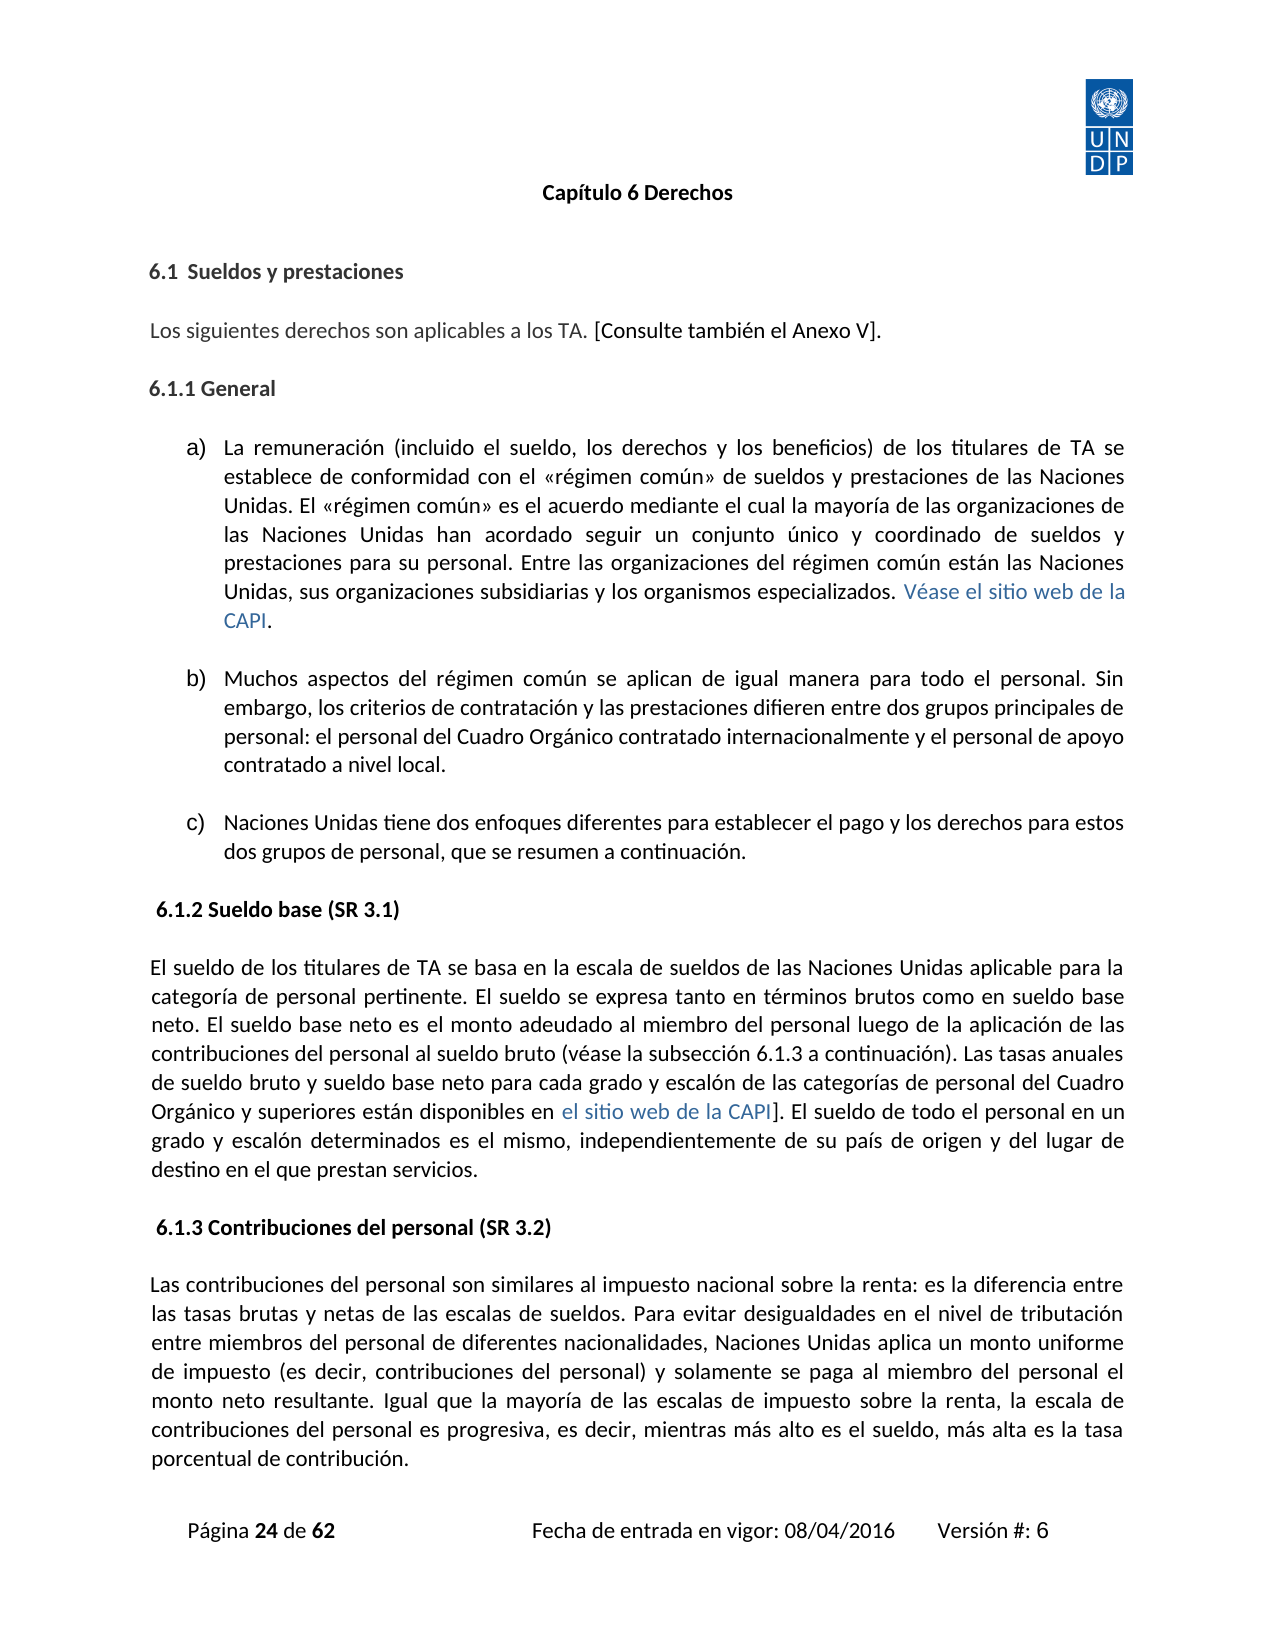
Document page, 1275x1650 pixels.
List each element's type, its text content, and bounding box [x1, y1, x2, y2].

text Las contribuciones del personal son similares al impuesto nacional sobre la renta: es la diferencia entre las tasas brutas y netas de las escalas de sueldos. Para evitar desigualdades en el nivel de tributación entre miembros del personal de diferentes nacionalidades, Naciones Unidas aplica un monto uniforme de impuesto (es decir, contribuciones del personal) y solamente se paga al miembro del personal el monto neto resultante. Igual que la mayoría de las escalas de impuesto sobre la renta, la escala de contribuciones del personal es progresiva, es decir, mientras más alto es el sueldo, más alta es la tasa porcentual de contribución. [150, 1271, 1126, 1472]
list Muchos aspectos del régimen común se aplican de igual manera para todo el personal. Sin embargo, los criterios de contratación y las prestaciones difieren entre dos grupos principales de personal: el personal del Cuadro Orgánico contratado internacionalmente y el personal de apoyo contratado a nivel local. [186, 664, 1126, 779]
picture [1084, 79, 1133, 176]
subtitle 6.1.2 Sueldo base (SR 3.1) [156, 895, 868, 923]
subtitle 6.1 Sueldos y prestaciones [112, 257, 1133, 285]
text Los siguientes derechos son aplicables a los TA. [Consulte también el Anexo V]. [150, 316, 1133, 344]
subtitle 6.1.1 General [148, 374, 1133, 402]
text El sueldo de los titulares de TA se basa en la escala de sueldos de las Naciones Unidas aplicable para la categoría de personal pertinente. El sueldo se expresa tanto en términos brutos como en sueldo base neto. El sueldo base neto es el monto adeudado al miembro del personal luego de la aplicación de las contribuciones del personal al sueldo bruto (véase la subsección 6.1.3 a continuación). Las tasas anuales de sueldo bruto y sueldo base neto para cada grado y escalón de las categorías de personal del Cuadro Orgánico y superiores están disponibles en el sitio web de la CAPI]. El sueldo de todo el personal en un grado y escalón determinados es el mismo, independientemente de su país de origen y del lugar de destino en el que prestan servicios. [150, 953, 1126, 1183]
list Naciones Unidas tiene dos enfoques diferentes para establecer el pago y los derechos para estos dos grupos de personal, que se resumen a continuación. [186, 808, 1126, 865]
subtitle Capítulo 6 Derechos [180, 178, 1095, 206]
subtitle 6.1.3 Contribuciones del personal (SR 3.2) [156, 1213, 868, 1241]
list La remuneración (incluido el sueldo, los derechos y los beneficios) de los titulares de TA se establece de conformidad con el «régimen común» de sueldos y prestaciones de las Naciones Unidas. El «régimen común» es el acuerdo mediante el cual la mayoría de las organizaciones de las Naciones Unidas han acordado seguir un conjunto único y coordinado de sueldos y prestaciones para su personal. Entre las organizaciones del régimen común están las Naciones Unidas, sus organizaciones subsidiarias y los organismos especializados. Véase el sitio web de la CAPI. [186, 433, 1126, 634]
